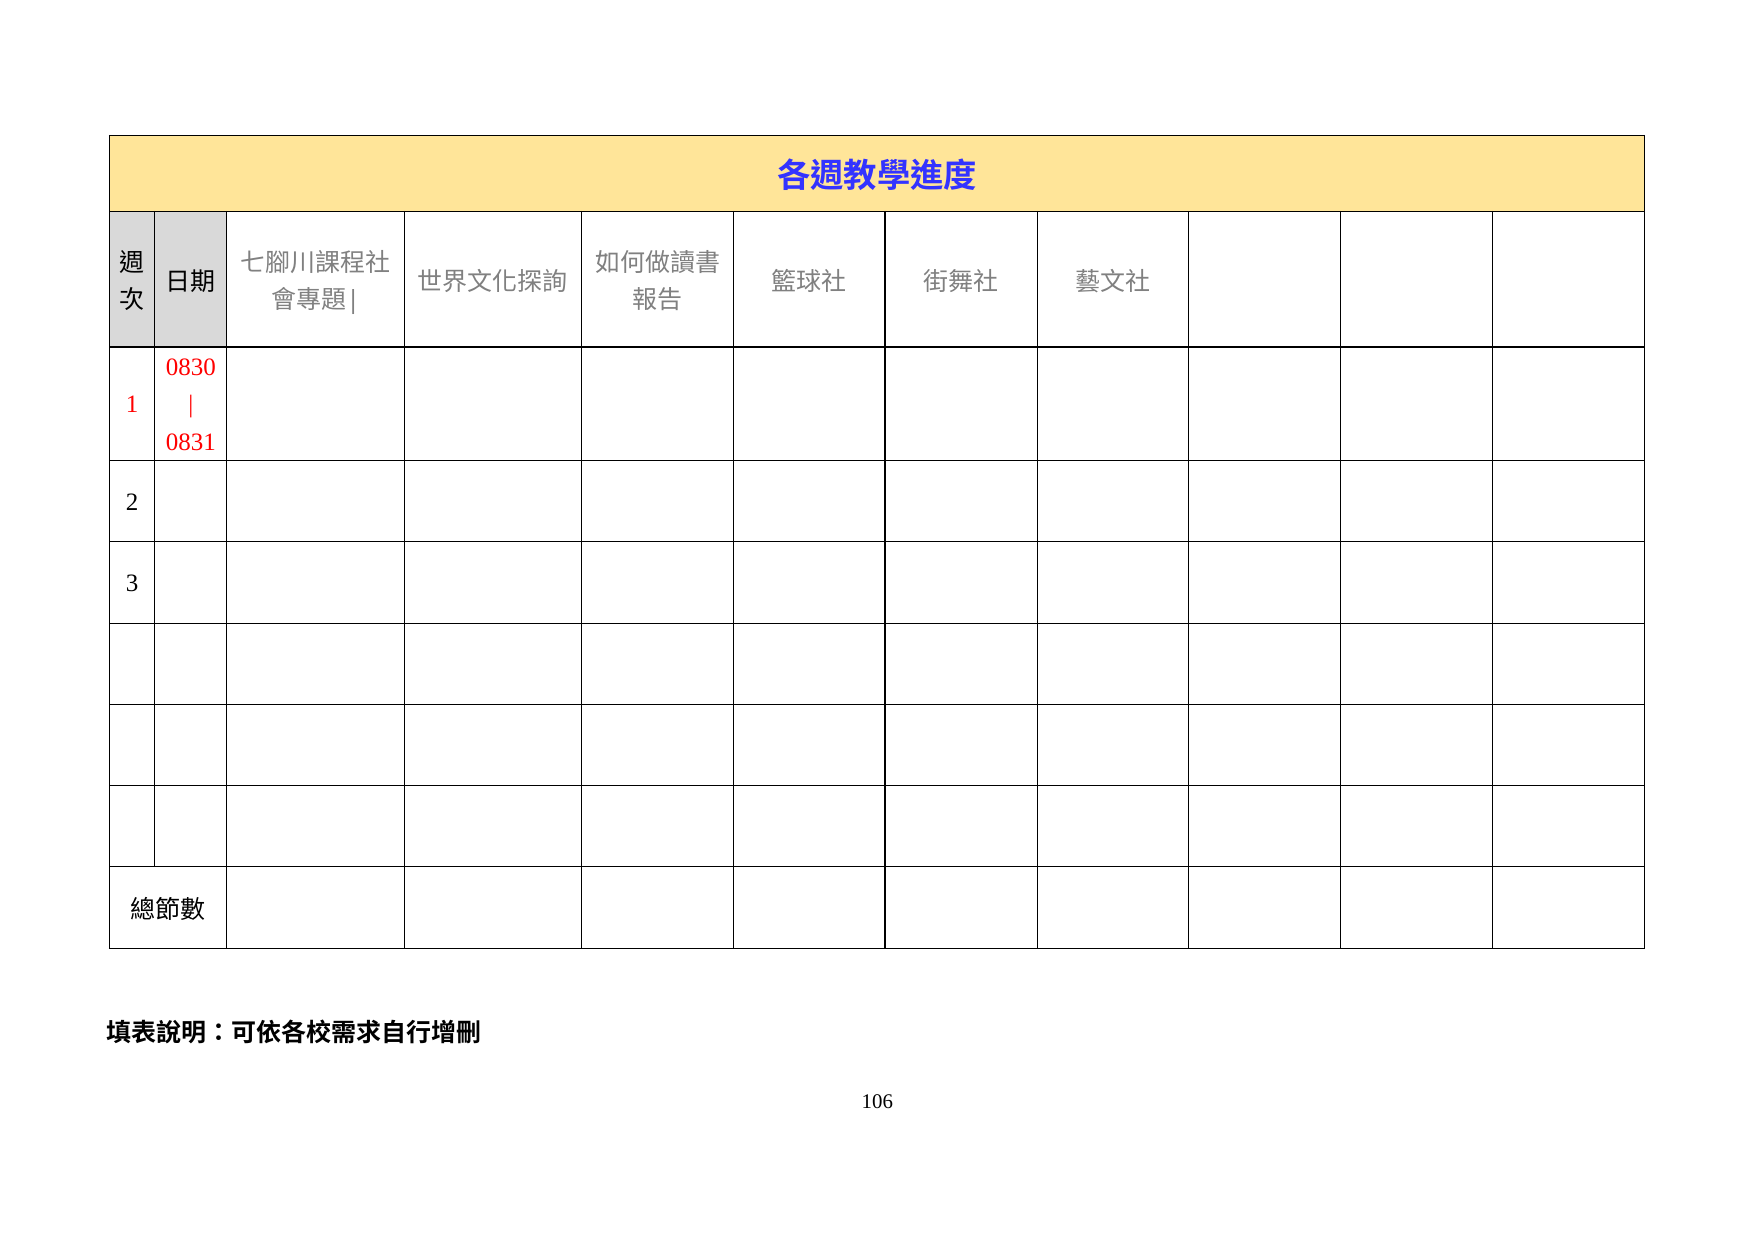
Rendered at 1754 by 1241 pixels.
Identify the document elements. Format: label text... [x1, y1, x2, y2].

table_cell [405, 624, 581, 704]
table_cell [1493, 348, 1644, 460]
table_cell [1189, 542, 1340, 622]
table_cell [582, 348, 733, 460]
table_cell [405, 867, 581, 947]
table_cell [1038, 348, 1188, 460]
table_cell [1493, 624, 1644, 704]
text 填表說明：可依各校需求自行增刪 [106, 998, 1648, 1048]
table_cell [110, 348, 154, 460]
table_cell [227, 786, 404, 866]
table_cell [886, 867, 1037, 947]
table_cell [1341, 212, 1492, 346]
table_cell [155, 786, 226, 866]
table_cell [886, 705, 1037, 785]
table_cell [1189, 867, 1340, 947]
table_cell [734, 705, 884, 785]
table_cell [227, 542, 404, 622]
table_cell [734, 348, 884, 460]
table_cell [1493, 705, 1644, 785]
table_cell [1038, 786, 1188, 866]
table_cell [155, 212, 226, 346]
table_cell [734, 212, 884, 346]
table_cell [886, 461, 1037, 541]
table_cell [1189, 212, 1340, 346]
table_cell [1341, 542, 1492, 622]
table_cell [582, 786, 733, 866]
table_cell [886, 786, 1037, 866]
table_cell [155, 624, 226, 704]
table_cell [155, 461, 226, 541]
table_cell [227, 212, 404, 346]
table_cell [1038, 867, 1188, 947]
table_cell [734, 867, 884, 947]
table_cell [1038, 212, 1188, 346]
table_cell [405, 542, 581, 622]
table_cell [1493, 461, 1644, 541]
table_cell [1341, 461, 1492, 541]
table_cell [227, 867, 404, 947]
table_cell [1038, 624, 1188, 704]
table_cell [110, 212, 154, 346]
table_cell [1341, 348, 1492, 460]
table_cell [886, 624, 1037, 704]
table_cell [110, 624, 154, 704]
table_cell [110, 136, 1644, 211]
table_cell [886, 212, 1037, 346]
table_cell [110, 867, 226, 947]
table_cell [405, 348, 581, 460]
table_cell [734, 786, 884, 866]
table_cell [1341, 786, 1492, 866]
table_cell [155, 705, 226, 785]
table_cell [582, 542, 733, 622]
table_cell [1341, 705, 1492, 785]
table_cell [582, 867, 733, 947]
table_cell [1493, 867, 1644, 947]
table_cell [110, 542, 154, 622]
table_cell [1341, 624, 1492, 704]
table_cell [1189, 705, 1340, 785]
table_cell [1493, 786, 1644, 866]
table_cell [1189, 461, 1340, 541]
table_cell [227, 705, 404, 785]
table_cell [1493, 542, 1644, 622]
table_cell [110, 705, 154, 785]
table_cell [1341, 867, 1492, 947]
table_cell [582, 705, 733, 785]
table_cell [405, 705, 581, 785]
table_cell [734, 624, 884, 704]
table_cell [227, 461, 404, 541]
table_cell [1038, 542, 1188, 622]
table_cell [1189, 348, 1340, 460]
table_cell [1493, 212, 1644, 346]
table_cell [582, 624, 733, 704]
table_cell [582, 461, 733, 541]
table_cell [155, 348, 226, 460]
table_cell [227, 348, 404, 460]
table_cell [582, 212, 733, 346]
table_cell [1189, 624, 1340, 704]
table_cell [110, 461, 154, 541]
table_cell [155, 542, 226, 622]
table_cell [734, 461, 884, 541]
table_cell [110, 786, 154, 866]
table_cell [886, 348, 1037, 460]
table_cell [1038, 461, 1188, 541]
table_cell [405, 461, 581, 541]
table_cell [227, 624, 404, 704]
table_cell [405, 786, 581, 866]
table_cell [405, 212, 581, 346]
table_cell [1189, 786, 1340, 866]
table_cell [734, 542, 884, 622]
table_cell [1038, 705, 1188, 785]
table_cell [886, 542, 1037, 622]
